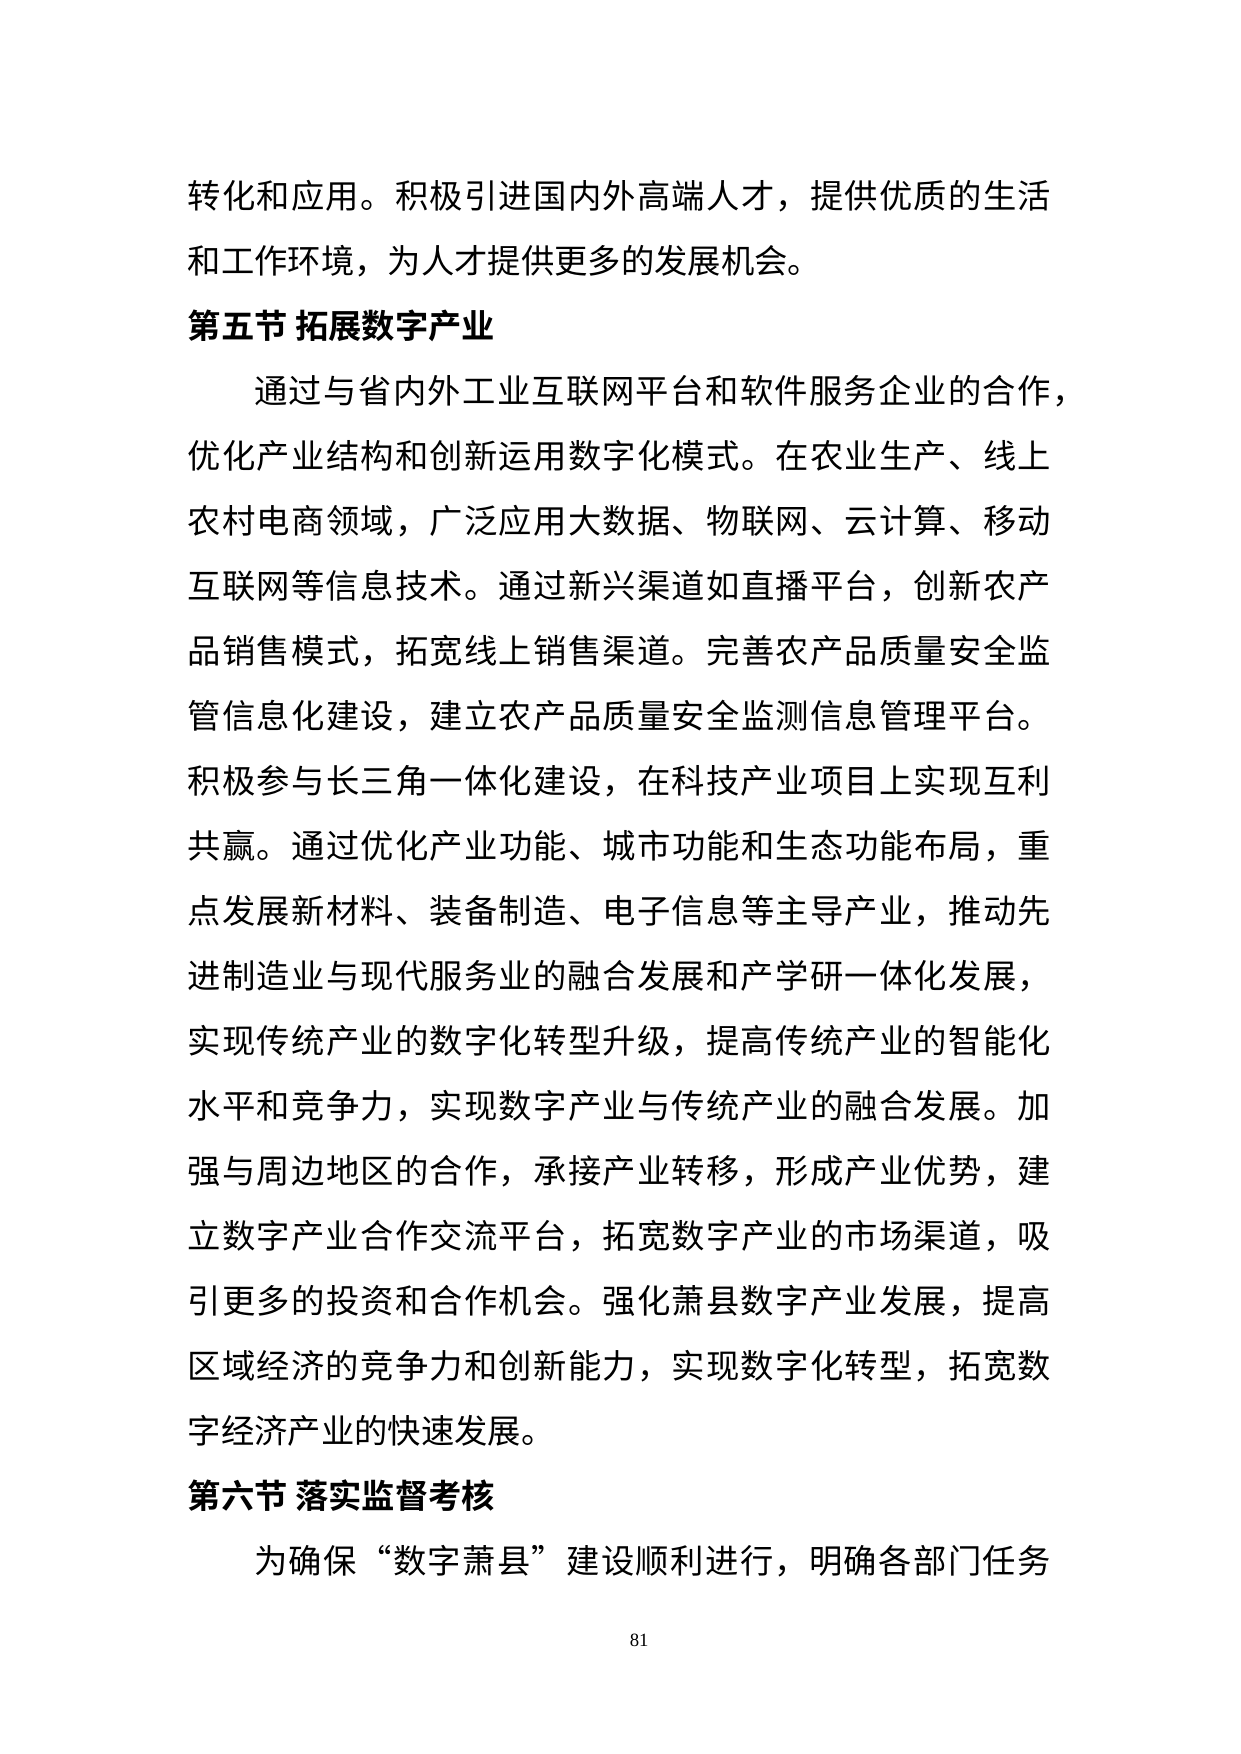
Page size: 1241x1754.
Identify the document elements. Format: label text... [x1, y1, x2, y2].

text 通过与省内外工业互联网平台和软件服务企业的合作，优化产业结构和创新运用数字化模式。在农业生产、线上农村电商领域，广泛应用大数据、物联网、云计算、移动互联网等信息技术。通过新兴渠道如直播平台，创新农产品销售模式，拓宽线上销售渠道。完善农产品质量安全监管信息化建设，建立农产品质量安全监测信息管理平台。积极参与长三角一体化建设，在科技产业项目上实现互利共赢。通过优化产业功能、城市功能和生态功能布局，重点发展新材料、装备制造、电子信息等主导产业，推动先进制造业与现代服务业的融合发展和产学研一体化发展，实现传统产业的数字化转型升级，提高传统产业的智能化水平和竞争力，实现数字产业与传统产业的融合发展。加强与周边地区的合作，承接产业转移，形成产业优势，建立数字产业合作交流平台，拓宽数字产业的市场渠道，吸引更多的投资和合作机会。强化萧县数字产业发展，提高区域经济的竞争力和创新能力，实现数字化转型，拓宽数字经济产业的快速发展。 [187, 357, 1053, 1462]
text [187, 162, 1053, 292]
subtitle 第六节 落实监督考核 [187, 1462, 1053, 1527]
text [187, 1527, 1053, 1592]
subtitle 第五节 拓展数字产业 [187, 292, 1053, 357]
